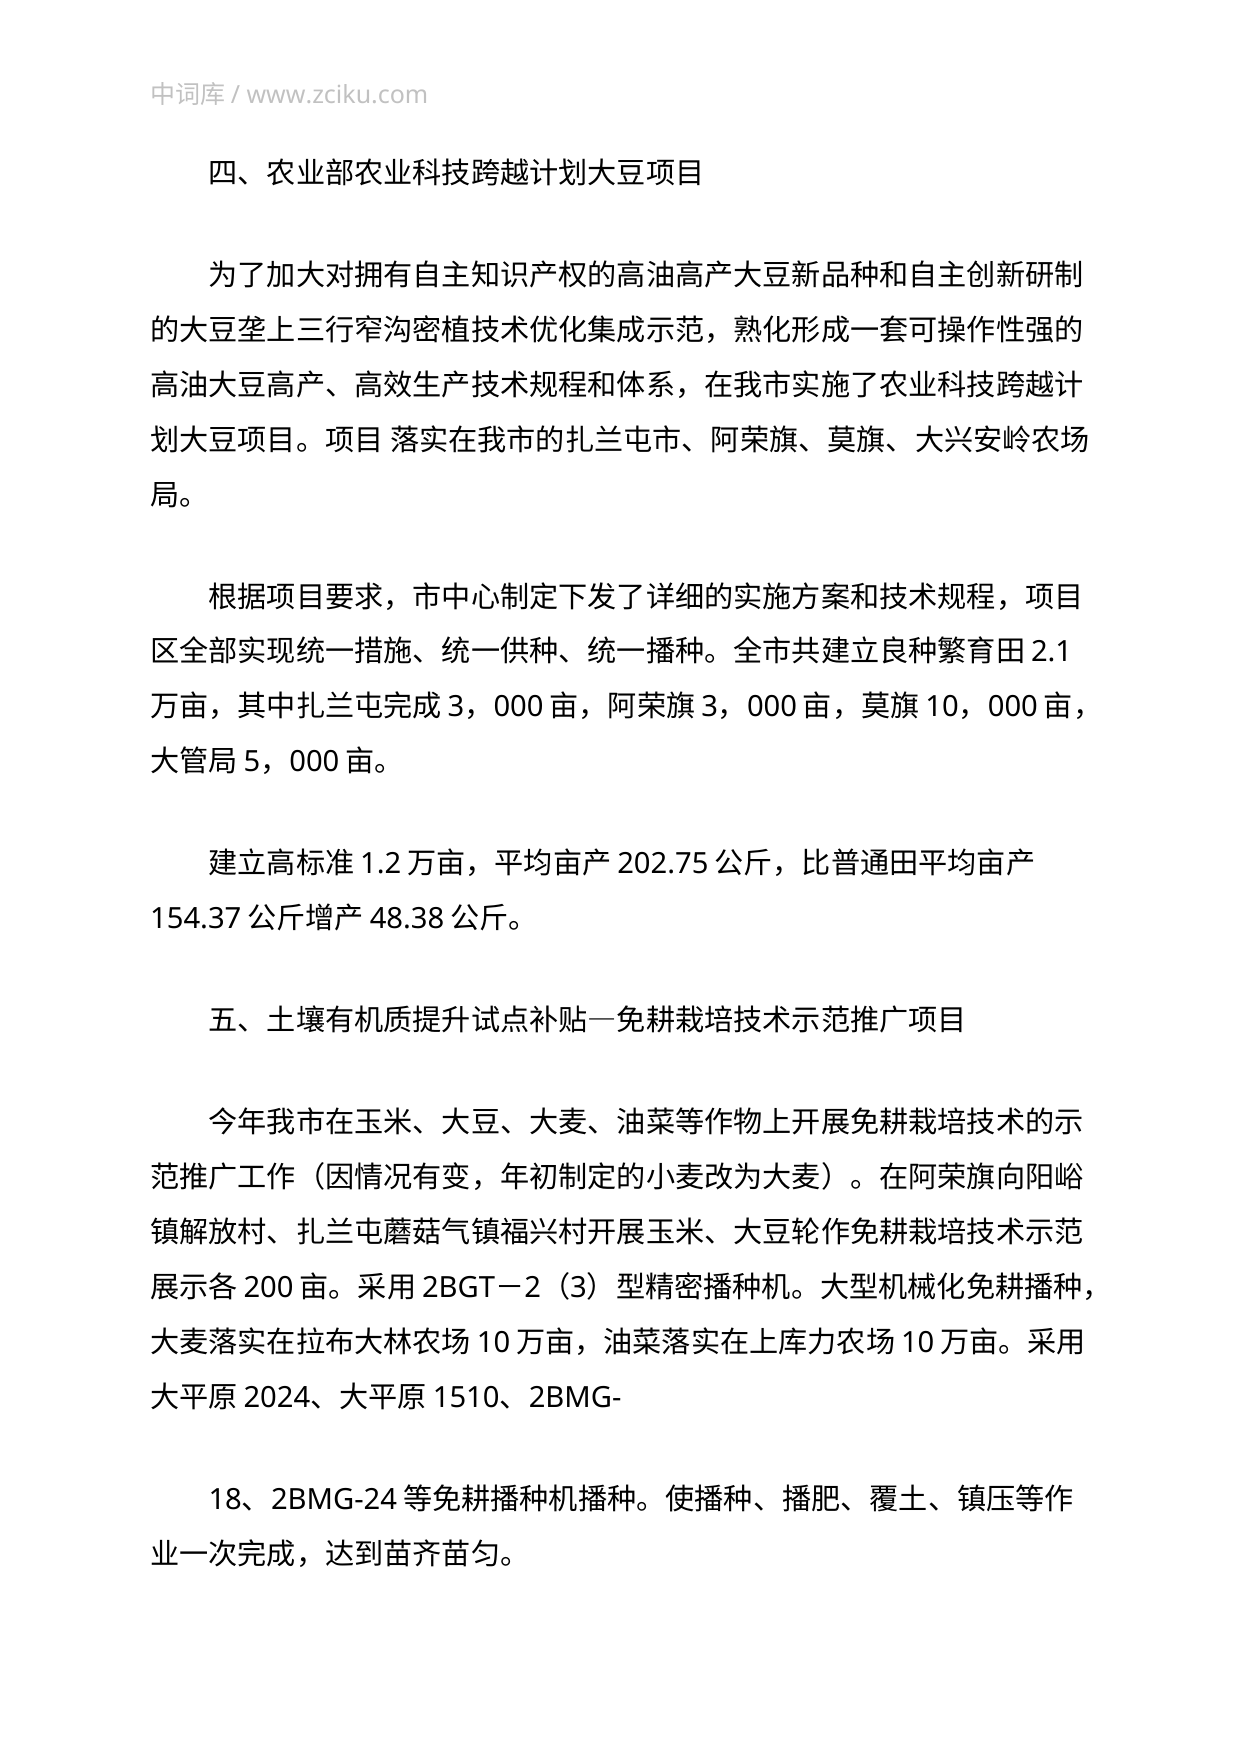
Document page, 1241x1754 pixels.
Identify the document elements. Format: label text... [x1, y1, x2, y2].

text 五、土壤有机质提升试点补贴—免耕栽培技术示范推广项目 [150, 997, 1090, 1039]
text 根据项目要求，市中心制定下发了详细的实施方案和技术规程，项目区全部实现统一措施、统一供种、统一播种。全市共建立良种繁育田2.1万亩，其中扎兰屯完成3，000亩，阿荣旗3，000亩，莫旗10，000亩，大管局5，000亩。 [150, 573, 1090, 780]
text 为了加大对拥有自主知识产权的高油高产大豆新品种和自主创新研制的大豆垄上三行窄沟密植技术优化集成示范，熟化形成一套可操作性强的高油大豆高产、高效生产技术规程和体系，在我市实施了农业科技跨越计划大豆项目。项目 落实在我市的扎兰屯市、阿荣旗、莫旗、大兴安岭农场局。 [150, 252, 1090, 514]
text 今年我市在玉米、大豆、大麦、油菜等作物上开展免耕栽培技术的示范推广工作（因情况有变，年初制定的小麦改为大麦）。在阿荣旗向阳峪镇解放村、扎兰屯蘑菇气镇福兴村开展玉米、大豆轮作免耕栽培技术示范展示各200亩。采用2BGT－2（3）型精密播种机。大型机械化免耕播种，大麦落实在拉布大林农场10万亩，油菜落实在上库力农场10万亩。采用大平原2024、大平原1510、2BMG- [150, 1099, 1090, 1416]
text 建立高标准1.2万亩，平均亩产202.75公斤，比普通田平均亩产154.37公斤增产48.38公斤。 [150, 840, 1090, 937]
text 18、2BMG-24等免耕播种机播种。使播种、播肥、覆土、镇压等作业一次完成，达到苗齐苗匀。 [150, 1475, 1090, 1573]
text 四、农业部农业科技跨越计划大豆项目 [150, 150, 1090, 192]
